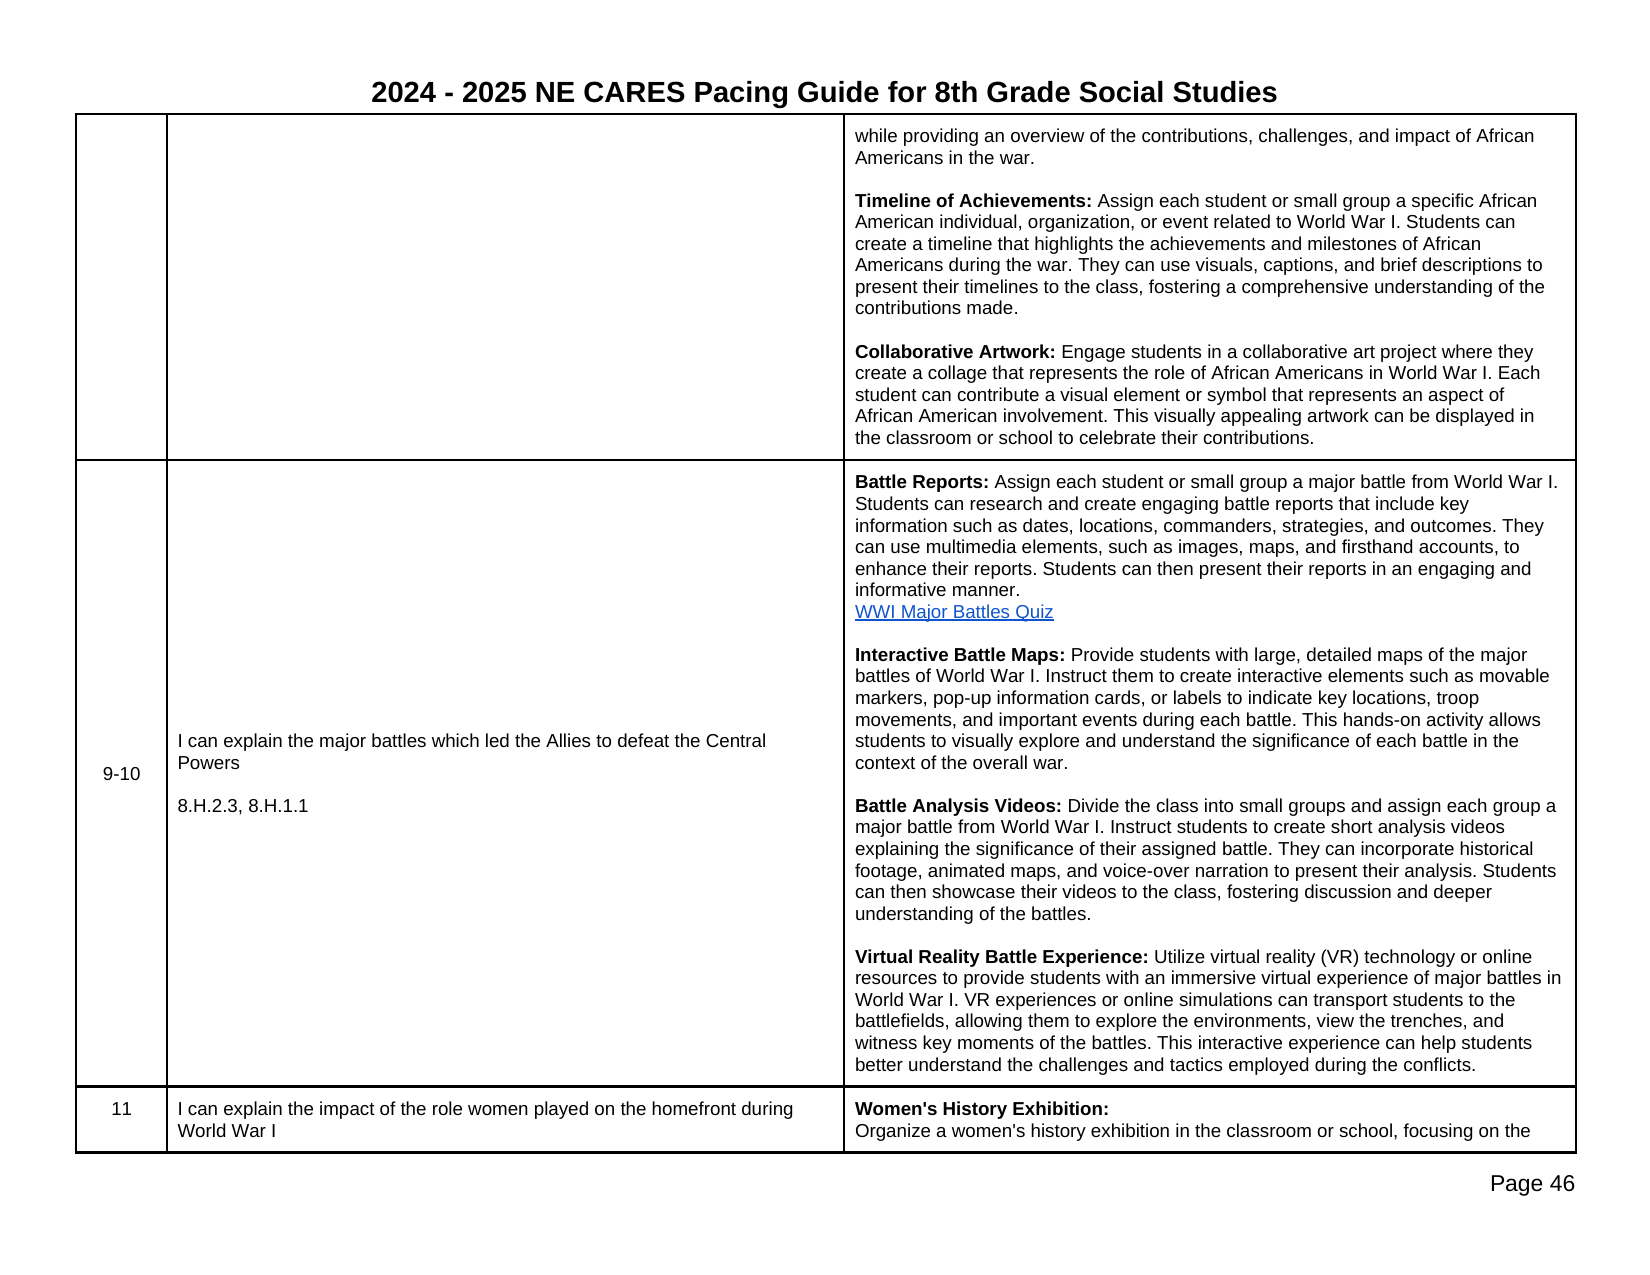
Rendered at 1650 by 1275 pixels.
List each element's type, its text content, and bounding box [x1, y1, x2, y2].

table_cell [845, 115, 1575, 459]
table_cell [168, 115, 843, 459]
table_cell I can explain the major battles which led the Allies to defeat the Central Powers 8.H.2.3, 8.H.1.1 [168, 461, 843, 1085]
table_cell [845, 1088, 1575, 1151]
table_cell 9-10 [77, 461, 166, 1085]
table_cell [168, 1088, 843, 1151]
table_cell Battle Reports: Assign each student or small group a major battle from World War I. Students can research and create engaging battle reports that include key information such as dates, locations, commanders, strategies, and outcomes. They can use multimedia elements, such as images, maps, and firsthand accounts, to enhance their reports. Students can then present their reports in an engaging and informative manner. WWI Major Battles Quiz Interactive Battle Maps: Provide students with large, detailed maps of the major battles of World War I. Instruct them to create interactive elements such as movable markers, pop-up information cards, or labels to indicate key locations, troop movements, and important events during each battle. This hands-on activity allows students to visually explore and understand the significance of each battle in the context of the overall war. Battle Analysis Videos: Divide the class into small groups and assign each group a major battle from World War I. Instruct students to create short analysis videos explaining the significance of their assigned battle. They can incorporate historical footage, animated maps, and voice-over narration to present their analysis. Students can then showcase their videos to the class, fostering discussion and deeper understanding of the battles. Virtual Reality Battle Experience: Utilize virtual reality (VR) technology or online resources to provide students with an immersive virtual experience of major battles in World War I. VR experiences or online simulations can transport students to the battlefields, allowing them to explore the environments, view the trenches, and witness key moments of the battles. This interactive experience can help students better understand the challenges and tactics employed during the conflicts. [845, 461, 1575, 1085]
table_cell 8 [77, 115, 166, 459]
table_cell 11 [77, 1088, 166, 1151]
